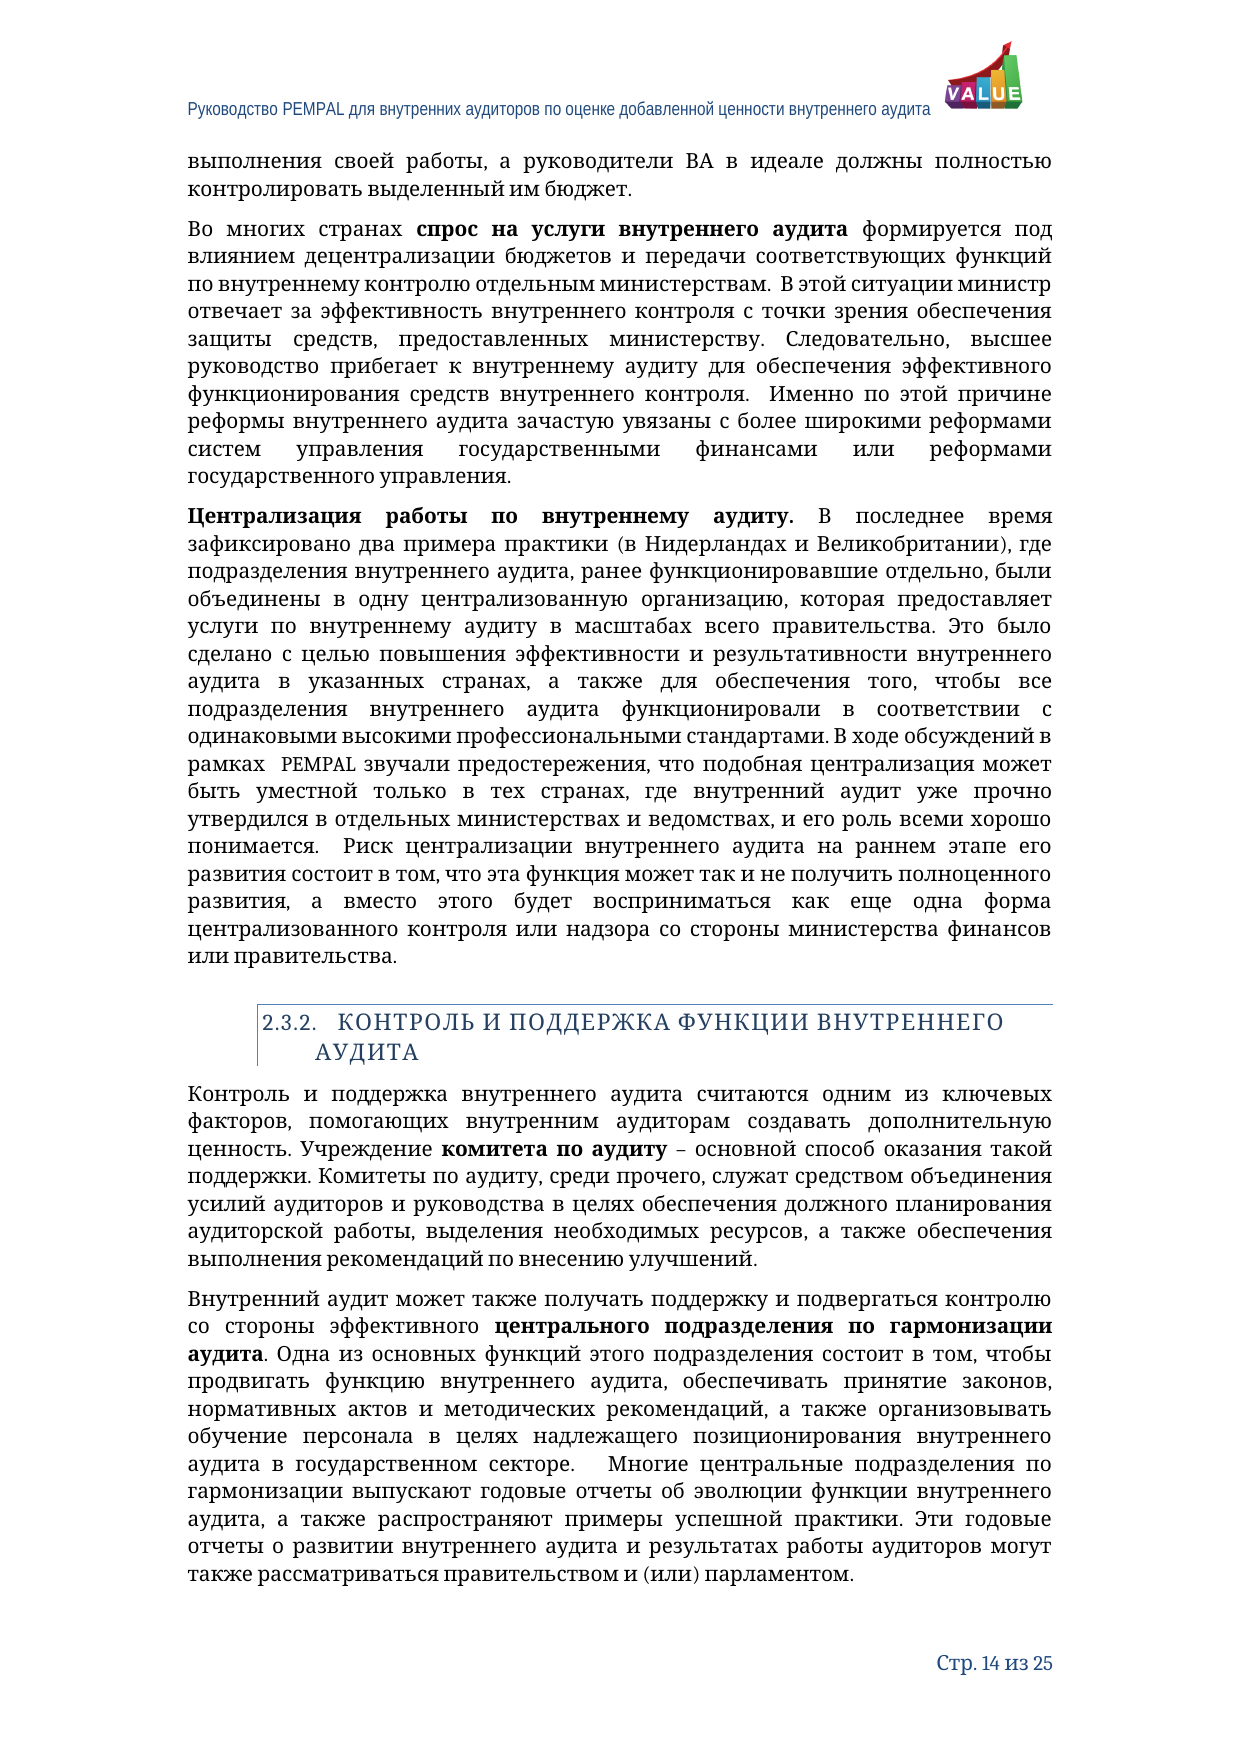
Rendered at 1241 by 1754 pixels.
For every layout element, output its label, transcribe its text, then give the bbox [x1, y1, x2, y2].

list Централизация работы по внутреннему аудиту. В последнее время зафиксировано два примера практики (в Нидерландах и Великобритании), где подразделения внутреннего аудита, ранее функционировавшие отдельно, были объединены в одну централизованную организацию, которая предоставляет услуги по внутреннему аудиту в масштабах всего правительства. Это было сделано с целью повышения эффективности и результативности внутреннего аудита в указанных странах, а также для обеспечения того, чтобы все подразделения внутреннего аудита функционировали в соответствии с одинаковыми высокими профессиональными стандартами. В ходе обсуждений в рамках PEMPAL звучали предостережения, что подобная централизация может быть уместной только в тех странах, где внутренний аудит уже прочно утвердился в отдельных министерствах и ведомствах, и его роль всеми хорошо понимается. Риск централизации внутреннего аудита на раннем этапе его развития состоит в том, что эта функция может так и не получить полноценного развития, а вместо этого будет восприниматься как еще одна форма централизованного контроля или надзора со стороны министерства финансов или правительства. [187, 505, 1053, 969]
list Контроль и поддержка внутреннего аудита считаются одним из ключевых факторов, помогающих внутренним аудиторам создавать дополнительную ценность. Учреждение комитета по аудиту – основной способ оказания такой поддержки. Комитеты по аудиту, среди прочего, служат средством объединения усилий аудиторов и руководства в целях обеспечения должного планирования аудиторской работы, выделения необходимых ресурсов, а также обеспечения выполнения рекомендаций по внесению улучшений. [187, 1082, 1053, 1271]
list Во многих странах спрос на услуги внутреннего аудита формируется под влиянием децентрализации бюджетов и передачи соответствующих функций по внутреннему контролю отдельным министерствам. В этой ситуации министр отвечает за эффективность внутреннего контроля с точки зрения обеспечения защиты средств, предоставленных министерству. Следовательно, высшее руководство прибегает к внутреннему аудиту для обеспечения эффективного функционирования средств внутреннего контроля. Именно по этой причине реформы внутреннего аудита зачастую увязаны с более широкими реформами систем управления государственными финансами или реформами государственного управления. [187, 217, 1053, 489]
list Внутренний аудит может также получать поддержку и подвергаться контролю со стороны эффективного центрального подразделения по гармонизации аудита. Одна из основных функций этого подразделения состоит в том, чтобы продвигать функцию внутреннего аудита, обеспечивать принятие законов, нормативных актов и методических рекомендаций, а также организовывать обучение персонала в целях надлежащего позиционирования внутреннего аудита в государственном секторе. Многие центральные подразделения по гармонизации выпускают годовые отчеты об эволюции функции внутреннего аудита, а также распространяют примеры успешной практики. Эти годовые отчеты о развитии внутреннего аудита и результатах работы аудиторов могут также рассматриваться правительством и (или) парламентом. [187, 1287, 1053, 1586]
subtitle КОНТРОЛЬ И ПОДДЕРЖКА ФУНКЦИИ ВНУТРЕННЕГО АУДИТА [258, 1005, 1053, 1066]
picture [939, 39, 1024, 115]
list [187, 150, 1053, 201]
